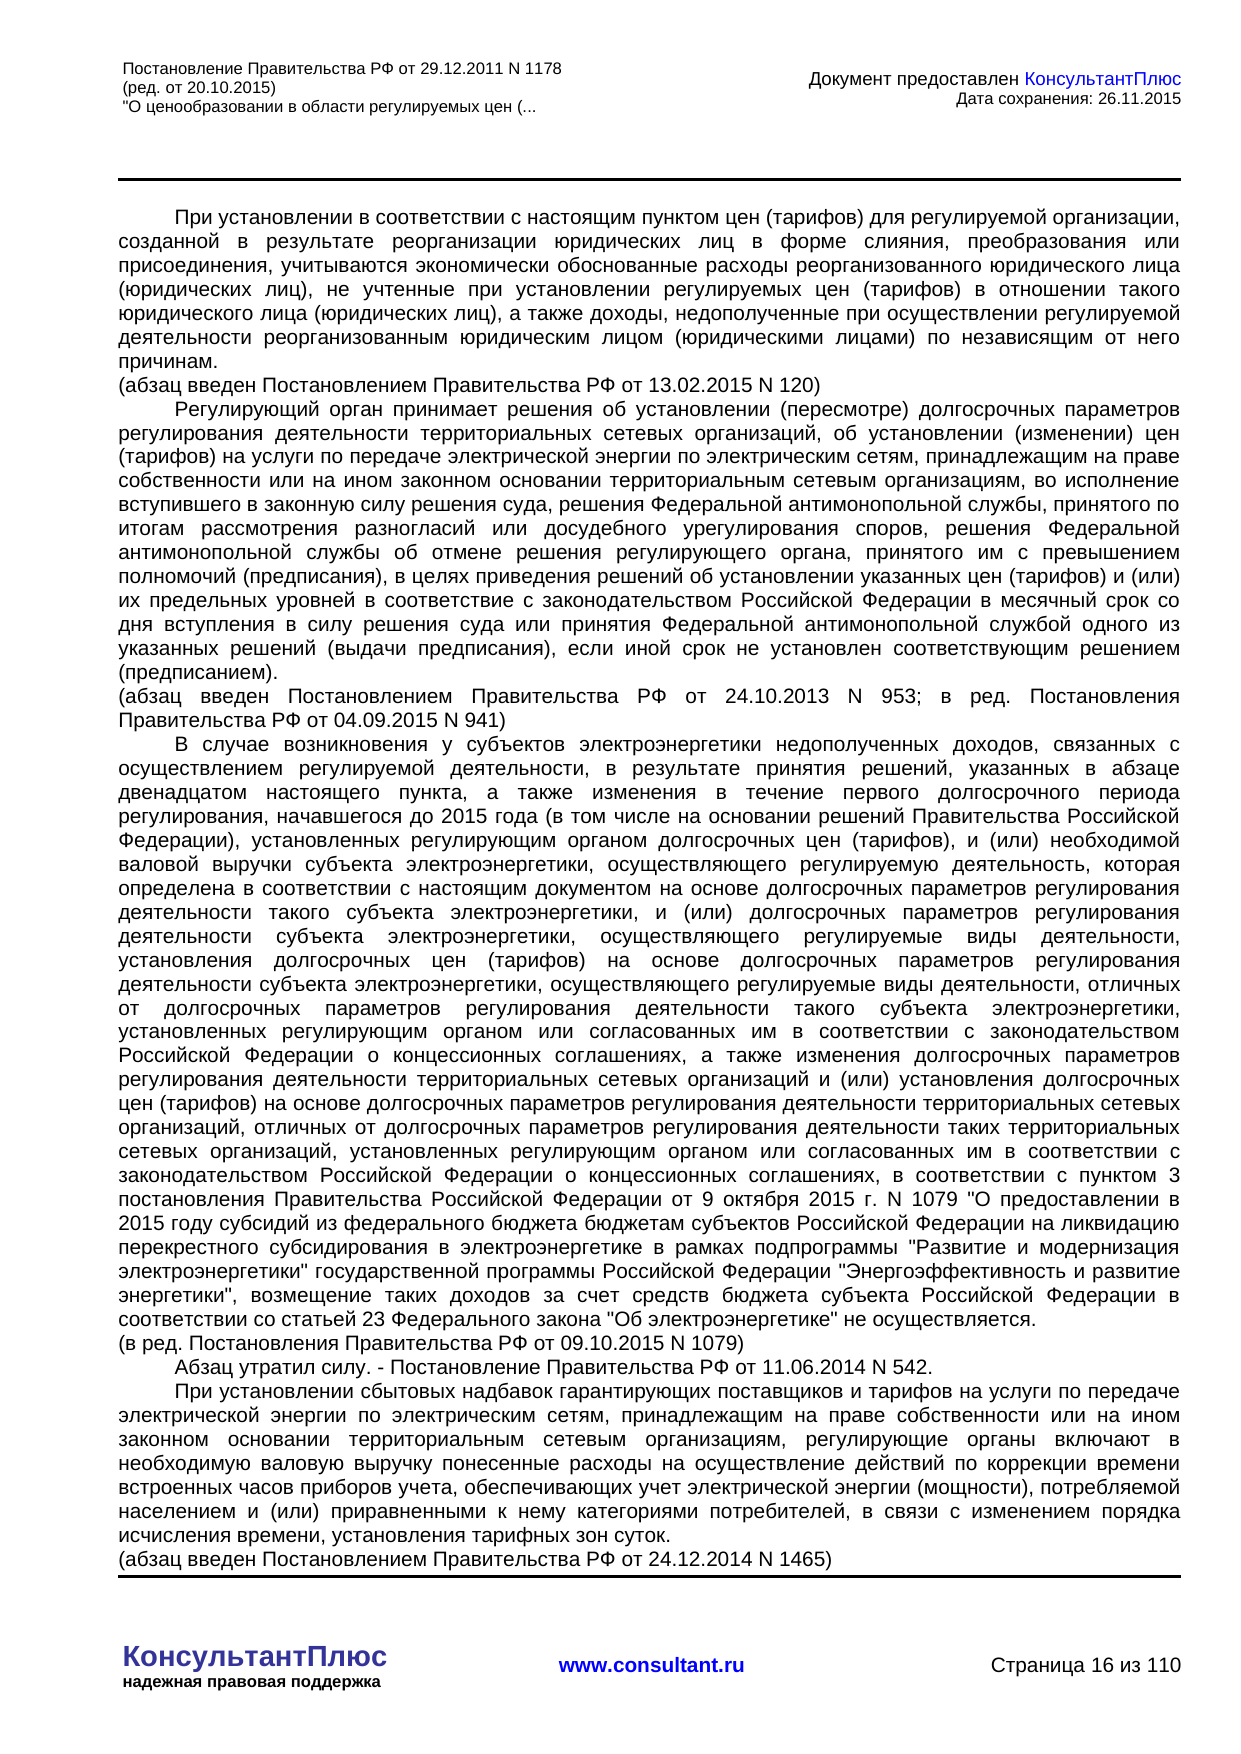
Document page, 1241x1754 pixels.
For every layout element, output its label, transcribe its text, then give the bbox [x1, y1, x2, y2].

text В случае возникновения у субъектов электроэнергетики недополученных доходов, связанных с осуществлением регулируемой деятельности, в результате принятия решений, указанных в абзаце двенадцатом настоящего пункта, а также изменения в течение первого долгосрочного периода регулирования, начавшегося до 2015 года (в том числе на основании решений Правительства Российской Федерации), установленных регулирующим органом долгосрочных цен (тарифов), и (или) необходимой валовой выручки субъекта электроэнергетики, осуществляющего регулируемую деятельность, которая определена в соответствии с настоящим документом на основе долгосрочных параметров регулирования деятельности такого субъекта электроэнергетики, и (или) долгосрочных параметров регулирования деятельности субъекта электроэнергетики, осуществляющего регулируемые виды деятельности, установления долгосрочных цен (тарифов) на основе долгосрочных параметров регулирования деятельности субъекта электроэнергетики, осуществляющего регулируемые виды деятельности, отличных от долгосрочных параметров регулирования деятельности такого субъекта электроэнергетики, установленных регулирующим органом или согласованных им в соответствии с законодательством Российской Федерации о концессионных соглашениях, а также изменения долгосрочных параметров регулирования деятельности территориальных сетевых организаций и (или) установления долгосрочных цен (тарифов) на основе долгосрочных параметров регулирования деятельности территориальных сетевых организаций, отличных от долгосрочных параметров регулирования деятельности таких территориальных сетевых организаций, установленных регулирующим органом или согласованных им в соответствии с законодательством Российской Федерации о концессионных соглашениях, в соответствии с пунктом 3 постановления Правительства Российской Федерации от 9 октября 2015 г. N 1079 "О предоставлении в 2015 году субсидий из федерального бюджета бюджетам субъектов Российской Федерации на ликвидацию перекрестного субсидирования в электроэнергетике в рамках подпрограммы "Развитие и модернизация электроэнергетики" государственной программы Российской Федерации "Энергоэффективность и развитие энергетики", возмещение таких доходов за счет средств бюджета субъекта Российской Федерации в соответствии со статьей 23 Федерального закона "Об электроэнергетике" не осуществляется. [118, 732, 1181, 1331]
text (абзац введен Постановлением Правительства РФ от 24.10.2013 N 953; в ред. Постановления Правительства РФ от 04.09.2015 N 941) [118, 684, 1181, 732]
text Абзац утратил силу. - Постановление Правительства РФ от 11.06.2014 N 542. [118, 1355, 1181, 1379]
text Регулирующий орган принимает решения об установлении (пересмотре) долгосрочных параметров регулирования деятельности территориальных сетевых организаций, об установлении (изменении) цен (тарифов) на услуги по передаче электрической энергии по электрическим сетям, принадлежащим на праве собственности или на ином законном основании территориальным сетевым организациям, во исполнение вступившего в законную силу решения суда, решения Федеральной антимонопольной службы, принятого по итогам рассмотрения разногласий или досудебного урегулирования споров, решения Федеральной антимонопольной службы об отмене решения регулирующего органа, принятого им с превышением полномочий (предписания), в целях приведения решений об установлении указанных цен (тарифов) и (или) их предельных уровней в соответствие с законодательством Российской Федерации в месячный срок со дня вступления в силу решения суда или принятия Федеральной антимонопольной службой одного из указанных решений (выдачи предписания), если иной срок не установлен соответствующим решением (предписанием). [118, 396, 1181, 684]
text (абзац введен Постановлением Правительства РФ от 13.02.2015 N 120) [118, 372, 1181, 396]
text При установлении в соответствии с настоящим пунктом цен (тарифов) для регулируемой организации, созданной в результате реорганизации юридических лиц в форме слияния, преобразования или присоединения, учитываются экономически обоснованные расходы реорганизованного юридического лица (юридических лиц), не учтенные при установлении регулируемых цен (тарифов) в отношении такого юридического лица (юридических лиц), а также доходы, недополученные при осуществлении регулируемой деятельности реорганизованным юридическим лицом (юридическими лицами) по независящим от него причинам. [118, 205, 1181, 372]
text (в ред. Постановления Правительства РФ от 09.10.2015 N 1079) [118, 1331, 1181, 1355]
text При установлении сбытовых надбавок гарантирующих поставщиков и тарифов на услуги по передаче электрической энергии по электрическим сетям, принадлежащим на праве собственности или на ином законном основании территориальным сетевым организациям, регулирующие органы включают в необходимую валовую выручку понесенные расходы на осуществление действий по коррекции времени встроенных часов приборов учета, обеспечивающих учет электрической энергии (мощности), потребляемой населением и (или) приравненными к нему категориями потребителей, в связи с изменением порядка исчисления времени, установления тарифных зон суток. [118, 1379, 1181, 1546]
text (абзац введен Постановлением Правительства РФ от 24.12.2014 N 1465) [118, 1546, 1181, 1570]
